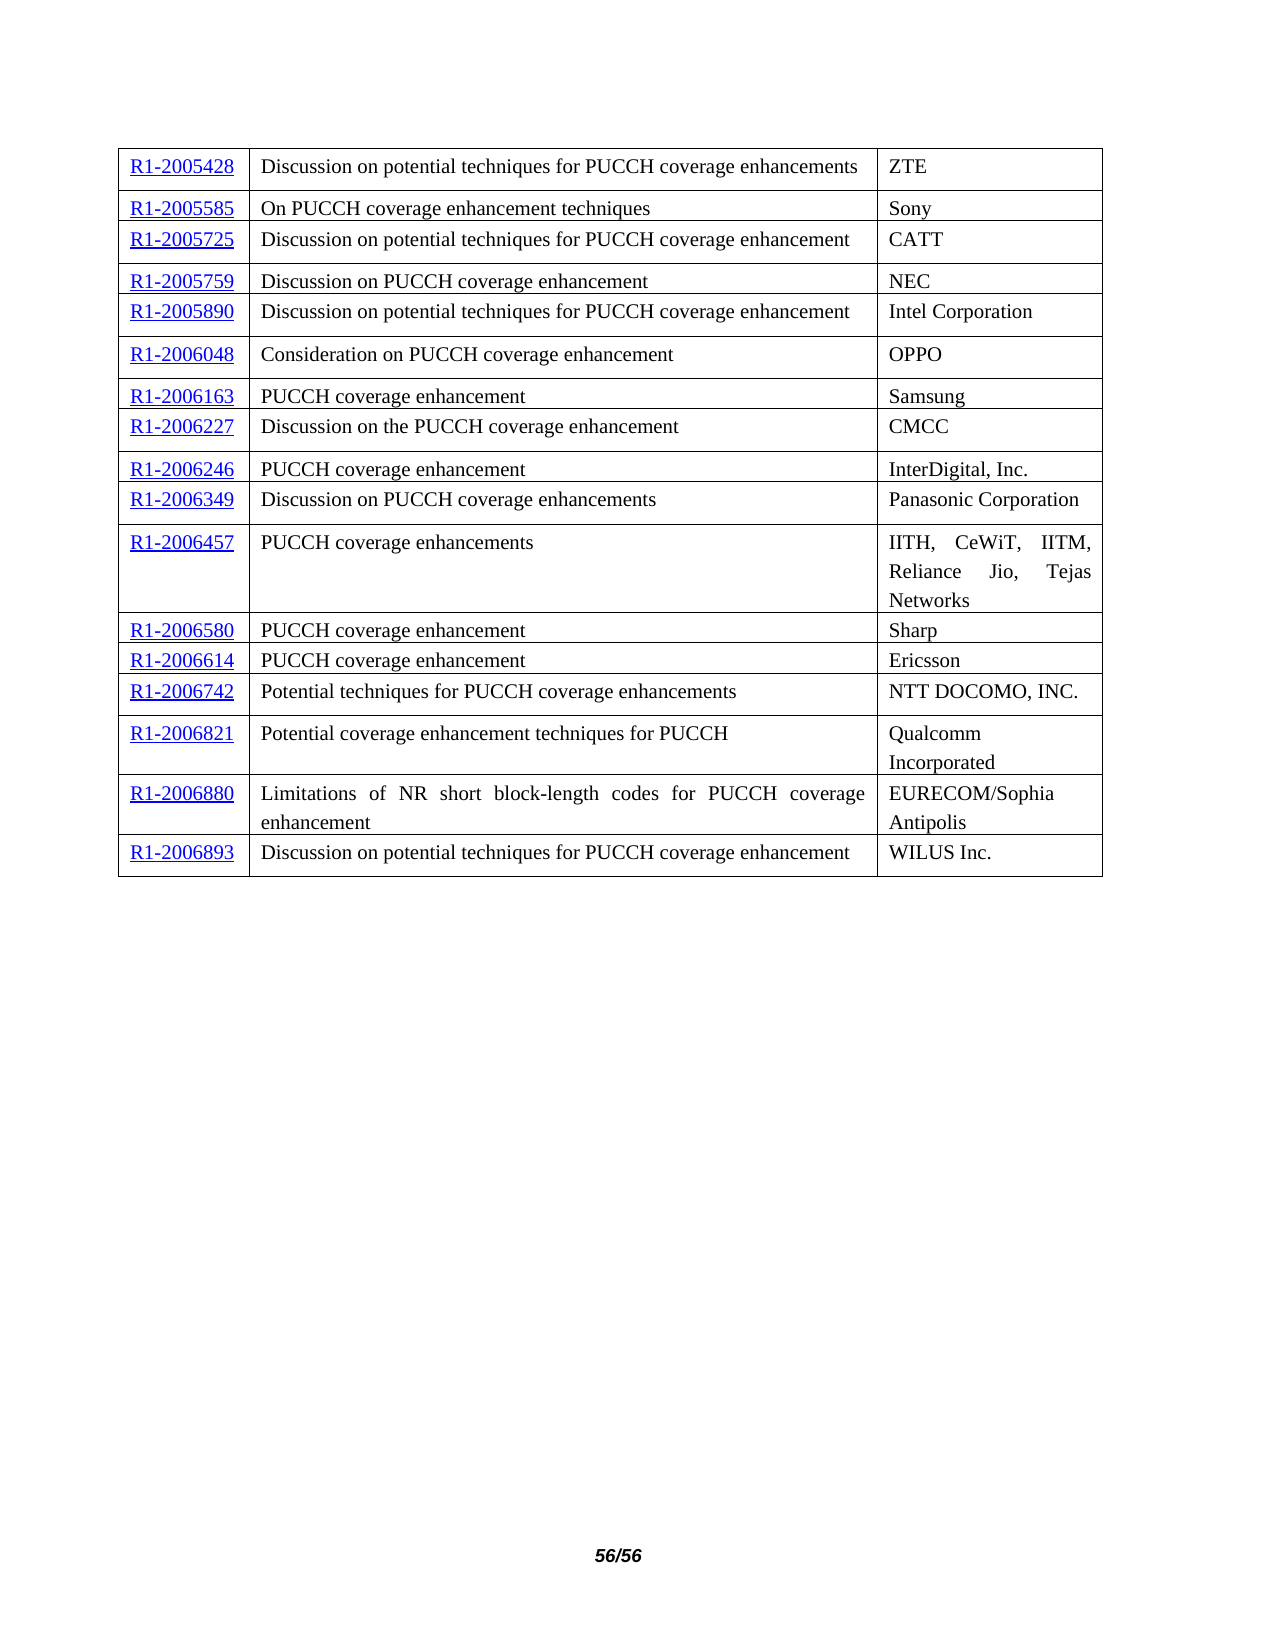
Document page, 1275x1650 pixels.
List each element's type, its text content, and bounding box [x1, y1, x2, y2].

table_cell IITH, CeWiT, IITM, Reliance Jio, Tejas Networks [878, 525, 1102, 612]
table_cell Discussion on PUCCH coverage enhancements [250, 482, 877, 523]
table_cell Discussion on potential techniques for PUCCH coverage enhancement [250, 294, 877, 336]
table_cell R1-2005428 [119, 149, 249, 190]
table_cell Discussion on the PUCCH coverage enhancement [250, 409, 877, 451]
table_cell Samsung [878, 379, 1102, 408]
table_cell PUCCH coverage enhancement [250, 452, 877, 481]
table_cell Potential techniques for PUCCH coverage enhancements [250, 674, 877, 715]
table_cell NTT DOCOMO, INC. [878, 674, 1102, 715]
table_cell R1-2006048 [119, 337, 249, 378]
table_cell R1-2006880 [119, 775, 249, 834]
table_cell CMCC [878, 409, 1102, 451]
table_cell R1-2006349 [119, 482, 249, 523]
table_cell PUCCH coverage enhancement [250, 643, 877, 672]
table_cell R1-2005890 [119, 294, 249, 336]
table_cell WILUS Inc. [878, 835, 1102, 876]
table_cell R1-2006163 [119, 379, 249, 408]
table_cell Qualcomm Incorporated [878, 716, 1102, 774]
table_cell R1-2006893 [119, 835, 249, 876]
table_cell R1-2005585 [119, 191, 249, 220]
table_cell PUCCH coverage enhancement [250, 379, 877, 408]
table_cell R1-2006246 [119, 452, 249, 481]
table_cell NEC [878, 264, 1102, 293]
table_cell R1-2006821 [119, 716, 249, 774]
table_cell Intel Corporation [878, 294, 1102, 336]
table_cell Potential coverage enhancement techniques for PUCCH [250, 716, 877, 774]
table_cell Discussion on potential techniques for PUCCH coverage enhancement [250, 835, 877, 876]
table_cell Limitations of NR short block-length codes for PUCCH coverage enhancement [250, 775, 877, 834]
table_cell Panasonic Corporation [878, 482, 1102, 523]
table_cell Discussion on PUCCH coverage enhancement [250, 264, 877, 293]
table_cell R1-2005759 [119, 264, 249, 293]
table_cell R1-2005725 [119, 221, 249, 263]
table_cell R1-2006742 [119, 674, 249, 715]
table_cell Ericsson [878, 643, 1102, 672]
table_cell Sony [878, 191, 1102, 220]
table_cell R1-2006614 [119, 643, 249, 672]
table_cell EURECOM/Sophia Antipolis [878, 775, 1102, 834]
table_cell InterDigital, Inc. [878, 452, 1102, 481]
table_cell CATT [878, 221, 1102, 263]
table_cell R1-2006580 [119, 613, 249, 642]
table_cell Consideration on PUCCH coverage enhancement [250, 337, 877, 378]
table_cell R1-2006457 [119, 525, 249, 612]
table_cell OPPO [878, 337, 1102, 378]
table_cell Sharp [878, 613, 1102, 642]
table_cell On PUCCH coverage enhancement techniques [250, 191, 877, 220]
table_cell PUCCH coverage enhancement [250, 613, 877, 642]
table_cell ZTE [878, 149, 1102, 190]
table_cell R1-2006227 [119, 409, 249, 451]
table_cell Discussion on potential techniques for PUCCH coverage enhancements [250, 149, 877, 190]
table_cell Discussion on potential techniques for PUCCH coverage enhancement [250, 221, 877, 263]
table_cell PUCCH coverage enhancements [250, 525, 877, 612]
